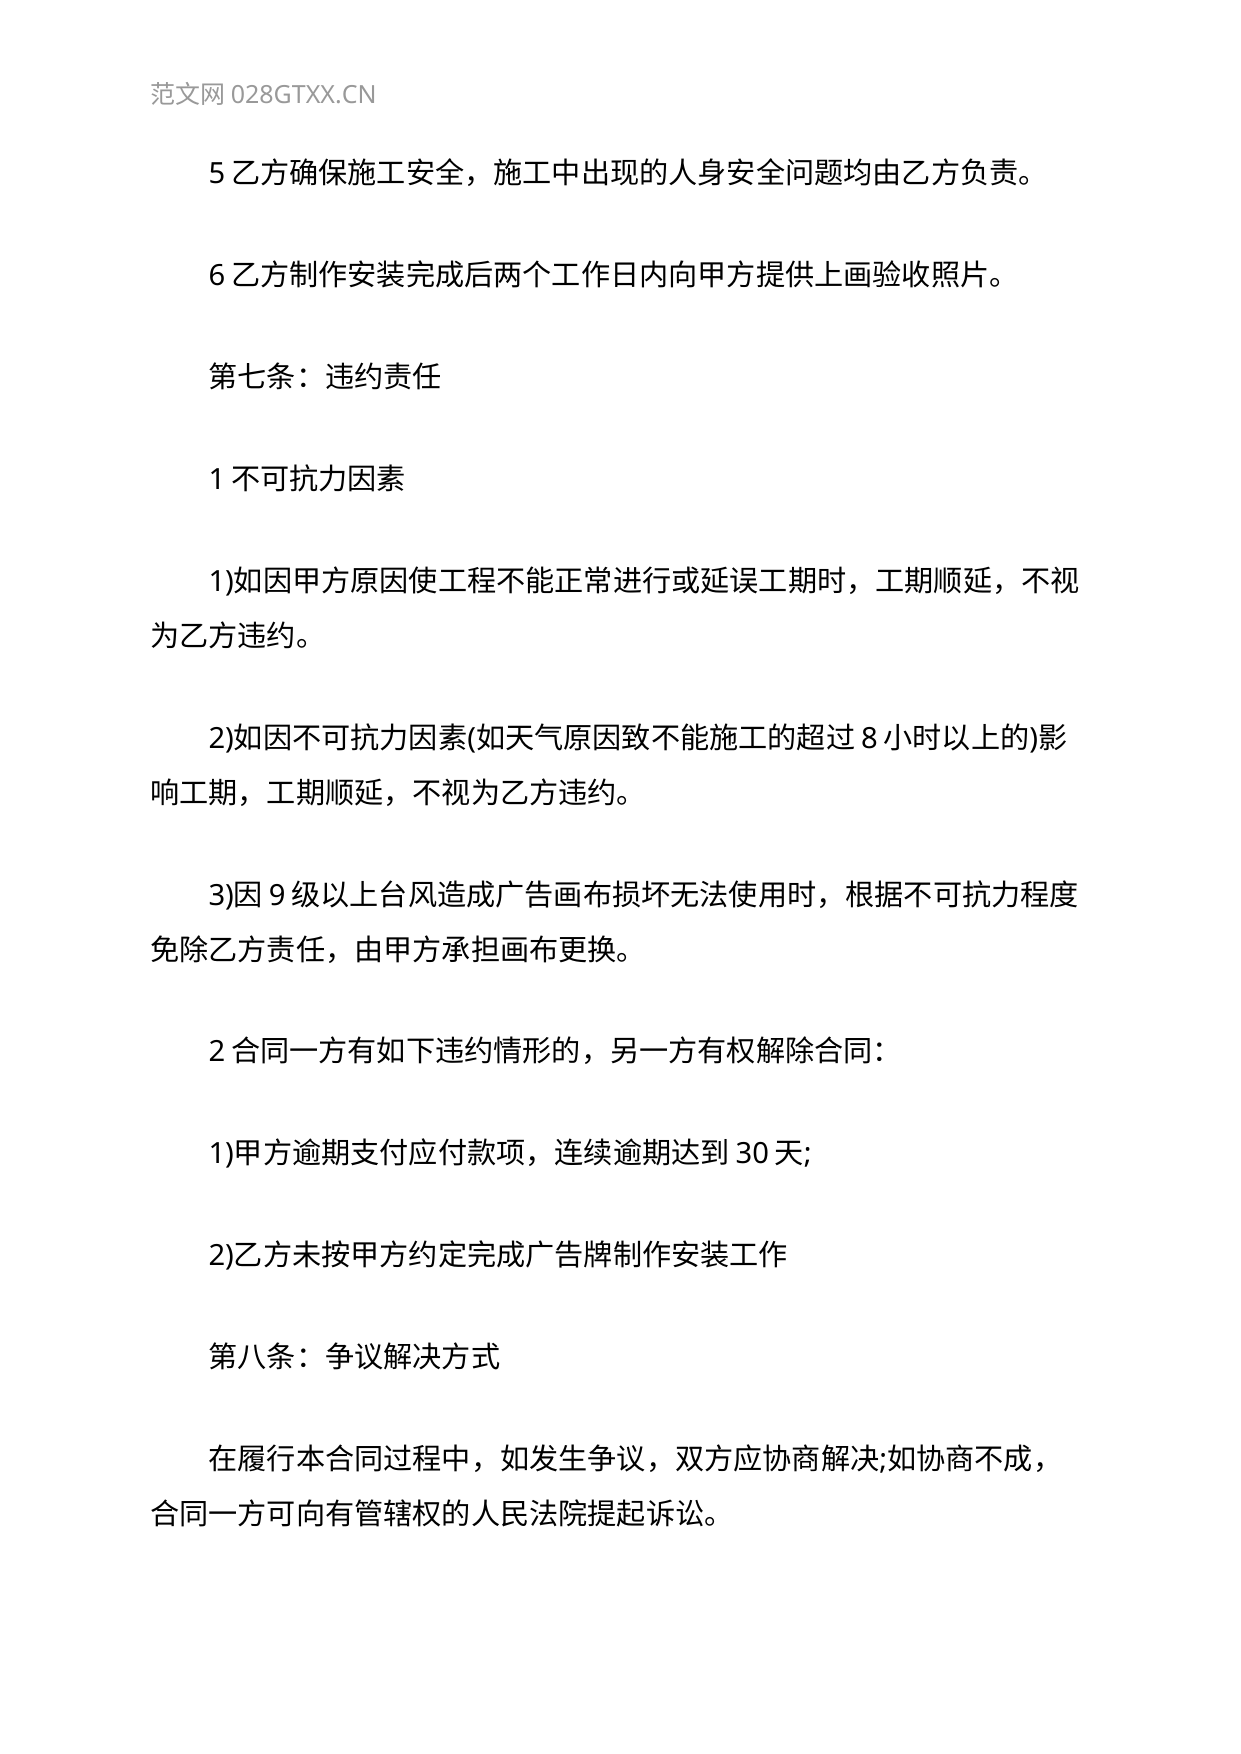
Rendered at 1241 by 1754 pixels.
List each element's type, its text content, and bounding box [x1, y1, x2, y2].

text 第七条：违约责任 [150, 354, 1090, 396]
text 1)如因甲方原因使工程不能正常进行或延误工期时，工期顺延，不视为乙方违约。 [150, 558, 1090, 655]
text 5乙方确保施工安全，施工中出现的人身安全问题均由乙方负责。 [150, 150, 1090, 192]
text 第八条：争议解决方式 [150, 1334, 1090, 1376]
text 3)因9级以上台风造成广告画布损坏无法使用时，根据不可抗力程度免除乙方责任，由甲方承担画布更换。 [150, 871, 1090, 968]
text 2合同一方有如下违约情形的，另一方有权解除合同： [150, 1028, 1090, 1070]
text 在履行本合同过程中，如发生争议，双方应协商解决;如协商不成，合同一方可向有管辖权的人民法院提起诉讼。 [150, 1436, 1090, 1533]
text 2)乙方未按甲方约定完成广告牌制作安装工作 [150, 1232, 1090, 1274]
text 2)如因不可抗力因素(如天气原因致不能施工的超过8小时以上的)影响工期，工期顺延，不视为乙方违约。 [150, 714, 1090, 812]
text 6乙方制作安装完成后两个工作日内向甲方提供上画验收照片。 [150, 252, 1090, 294]
text 1不可抗力因素 [150, 456, 1090, 498]
text 1)甲方逾期支付应付款项，连续逾期达到30天; [150, 1130, 1090, 1172]
